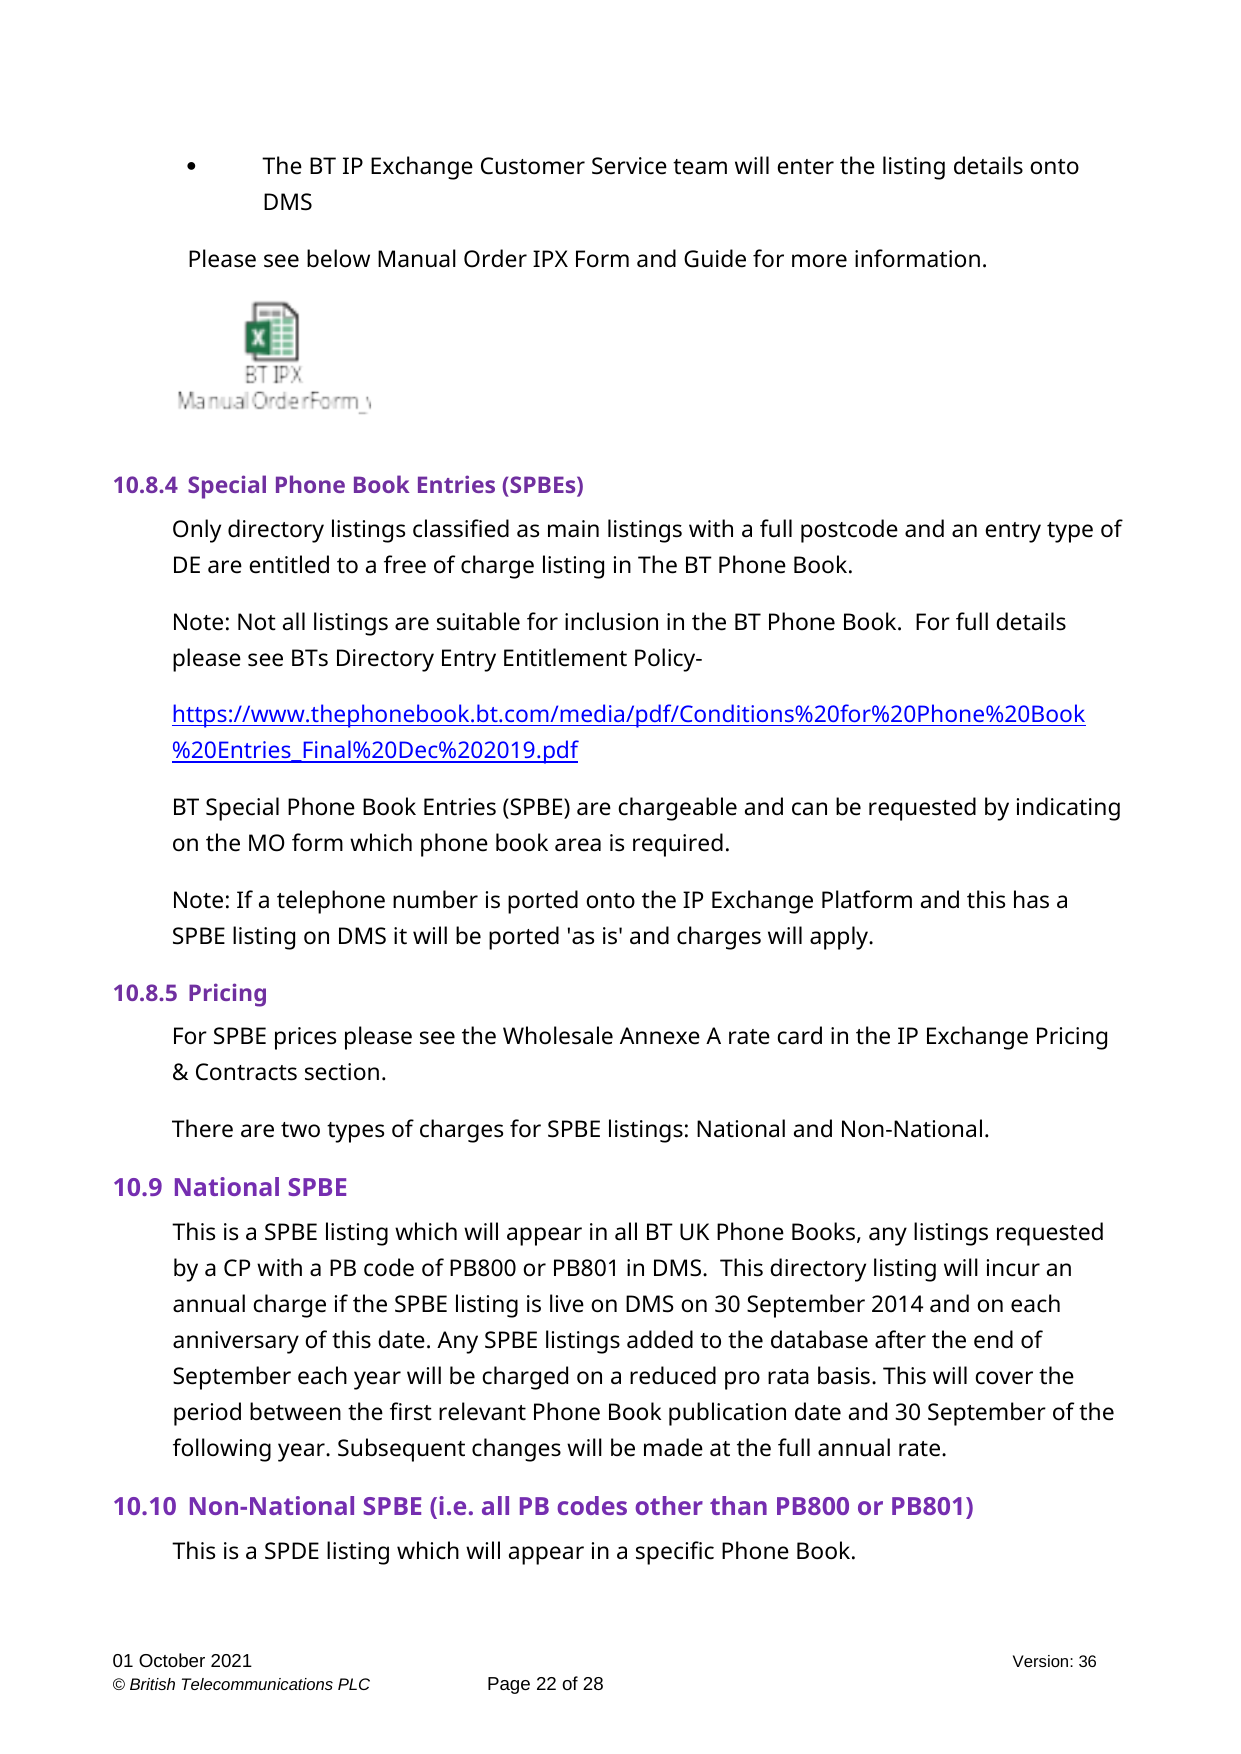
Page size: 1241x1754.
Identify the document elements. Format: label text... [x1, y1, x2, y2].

text https://www.thephonebook.bt.com/media/pdf/Conditions%20for%20Phone%20Book%20Entries_Final%20Dec%202019.pdf [172, 698, 1128, 766]
list The BT IP Exchange Customer Service team will enter the listing details onto DMS [187, 150, 1128, 217]
text Only directory listings classified as main listings with a full postcode and an entry type of DE are entitled to a free of charge listing in The BT Phone Book. [172, 513, 1128, 580]
text Note: If a telephone number is ported onto the IP Exchange Platform and this has a SPBE listing on DMS it will be ported 'as is' and charges will apply. [172, 884, 1128, 951]
subtitle Pricing [112, 977, 1128, 1008]
subtitle Special Phone Book Entries (SPBEs) [112, 469, 1128, 501]
text Please see below Manual Order IPX Form and Guide for more information. [112, 243, 1128, 274]
text This is a SPBE listing which will appear in all BT UK Phone Books, any listings requested by a CP with a PB code of PB800 or PB801 in DMS. This directory listing will incur an annual charge if the SPBE listing is live on DMS on 30 September 2014 and on each anniversary of this date. Any SPBE listings added to the database after the end of September each year will be charged on a reduced pro rata basis. This will cover the period between the first relevant Phone Book publication date and 30 September of the following year. Subsequent changes will be made at the full annual rate. [172, 1216, 1128, 1463]
text For SPBE prices please see the Wholesale Annexe A rate card in the IP Exchange Pricing & Contracts section. [172, 1020, 1128, 1087]
subtitle Non-National SPBE (i.e. all PB codes other than PB800 or PB801) [112, 1489, 1128, 1523]
text There are two types of charges for SPBE listings: National and Non-National. [112, 1113, 1128, 1144]
text BT Special Phone Book Entries (SPBE) are chargeable and can be requested by indicating on the MO form which phone book area is required. [172, 791, 1128, 858]
text Note: Not all listings are suitable for inclusion in the BT Phone Book. For full details please see BTs Directory Entry Entitlement Policy- [172, 606, 1128, 673]
subtitle National SPBE [112, 1170, 1128, 1204]
text This is a SPDE listing which will appear in a specific Phone Book. [112, 1535, 1128, 1567]
